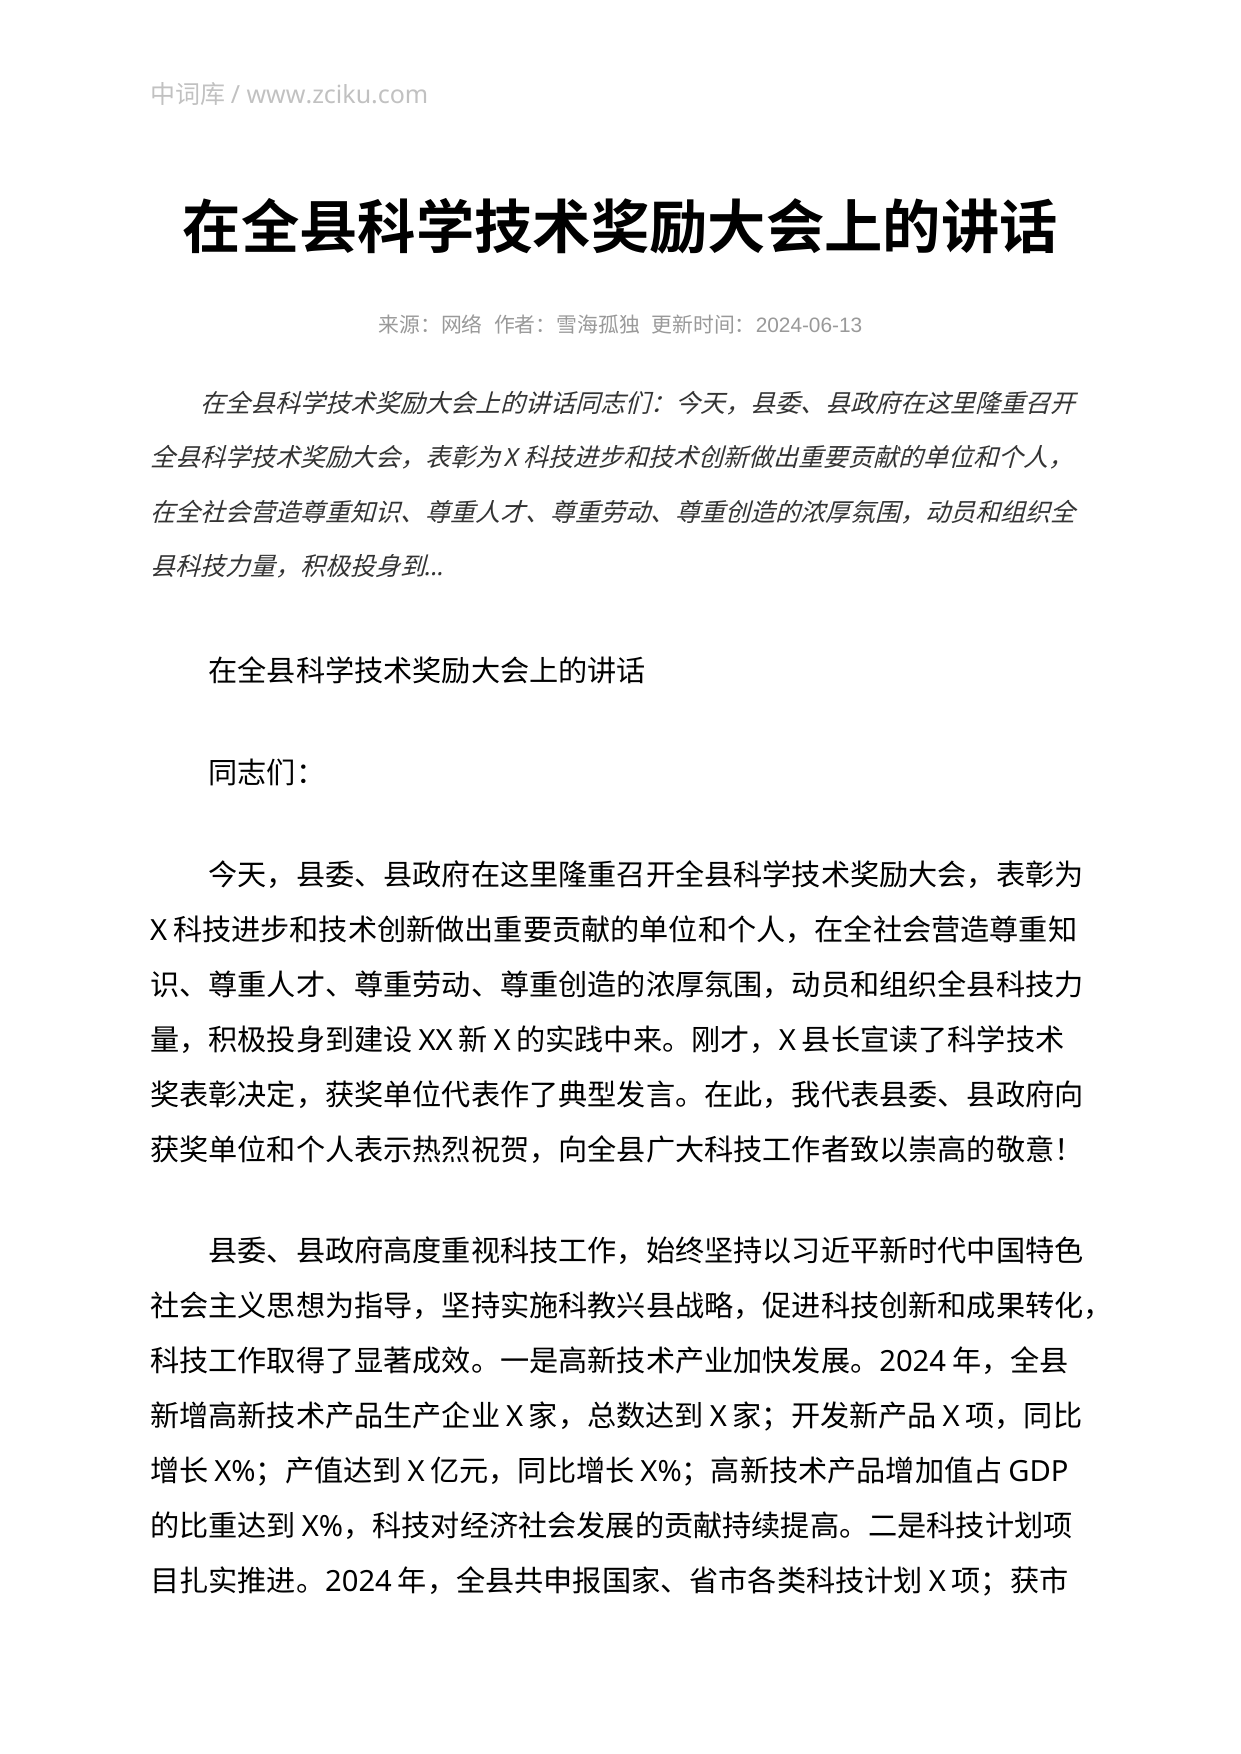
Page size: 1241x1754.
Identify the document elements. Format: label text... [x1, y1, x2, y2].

text 来源：网络 作者：雪海孤独 更新时间：2024-06-13 [150, 313, 1090, 337]
subtitle 在全县科学技术奖励大会上的讲话 [150, 181, 1090, 266]
text 今天，县委、县政府在这里隆重召开全县科学技术奖励大会，表彰为X科技进步和技术创新做出重要贡献的单位和个人，在全社会营造尊重知识、尊重人才、尊重劳动、尊重创造的浓厚氛围，动员和组织全县科技力量，积极投身到建设XX新X的实践中来。刚才，X县长宣读了科学技术奖表彰决定，获奖单位代表作了典型发言。在此，我代表县委、县政府向获奖单位和个人表示热烈祝贺，向全县广大科技工作者致以崇高的敬意！ [150, 851, 1090, 1168]
text 在全县科学技术奖励大会上的讲话 [150, 648, 1090, 690]
text 同志们： [150, 749, 1090, 792]
text 在全县科学技术奖励大会上的讲话同志们：今天，县委、县政府在这里隆重召开全县科学技术奖励大会，表彰为X科技进步和技术创新做出重要贡献的单位和个人，在全社会营造尊重知识、尊重人才、尊重劳动、尊重创造的浓厚氛围，动员和组织全县科技力量，积极投身到... [150, 383, 1090, 583]
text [150, 1228, 1090, 1600]
